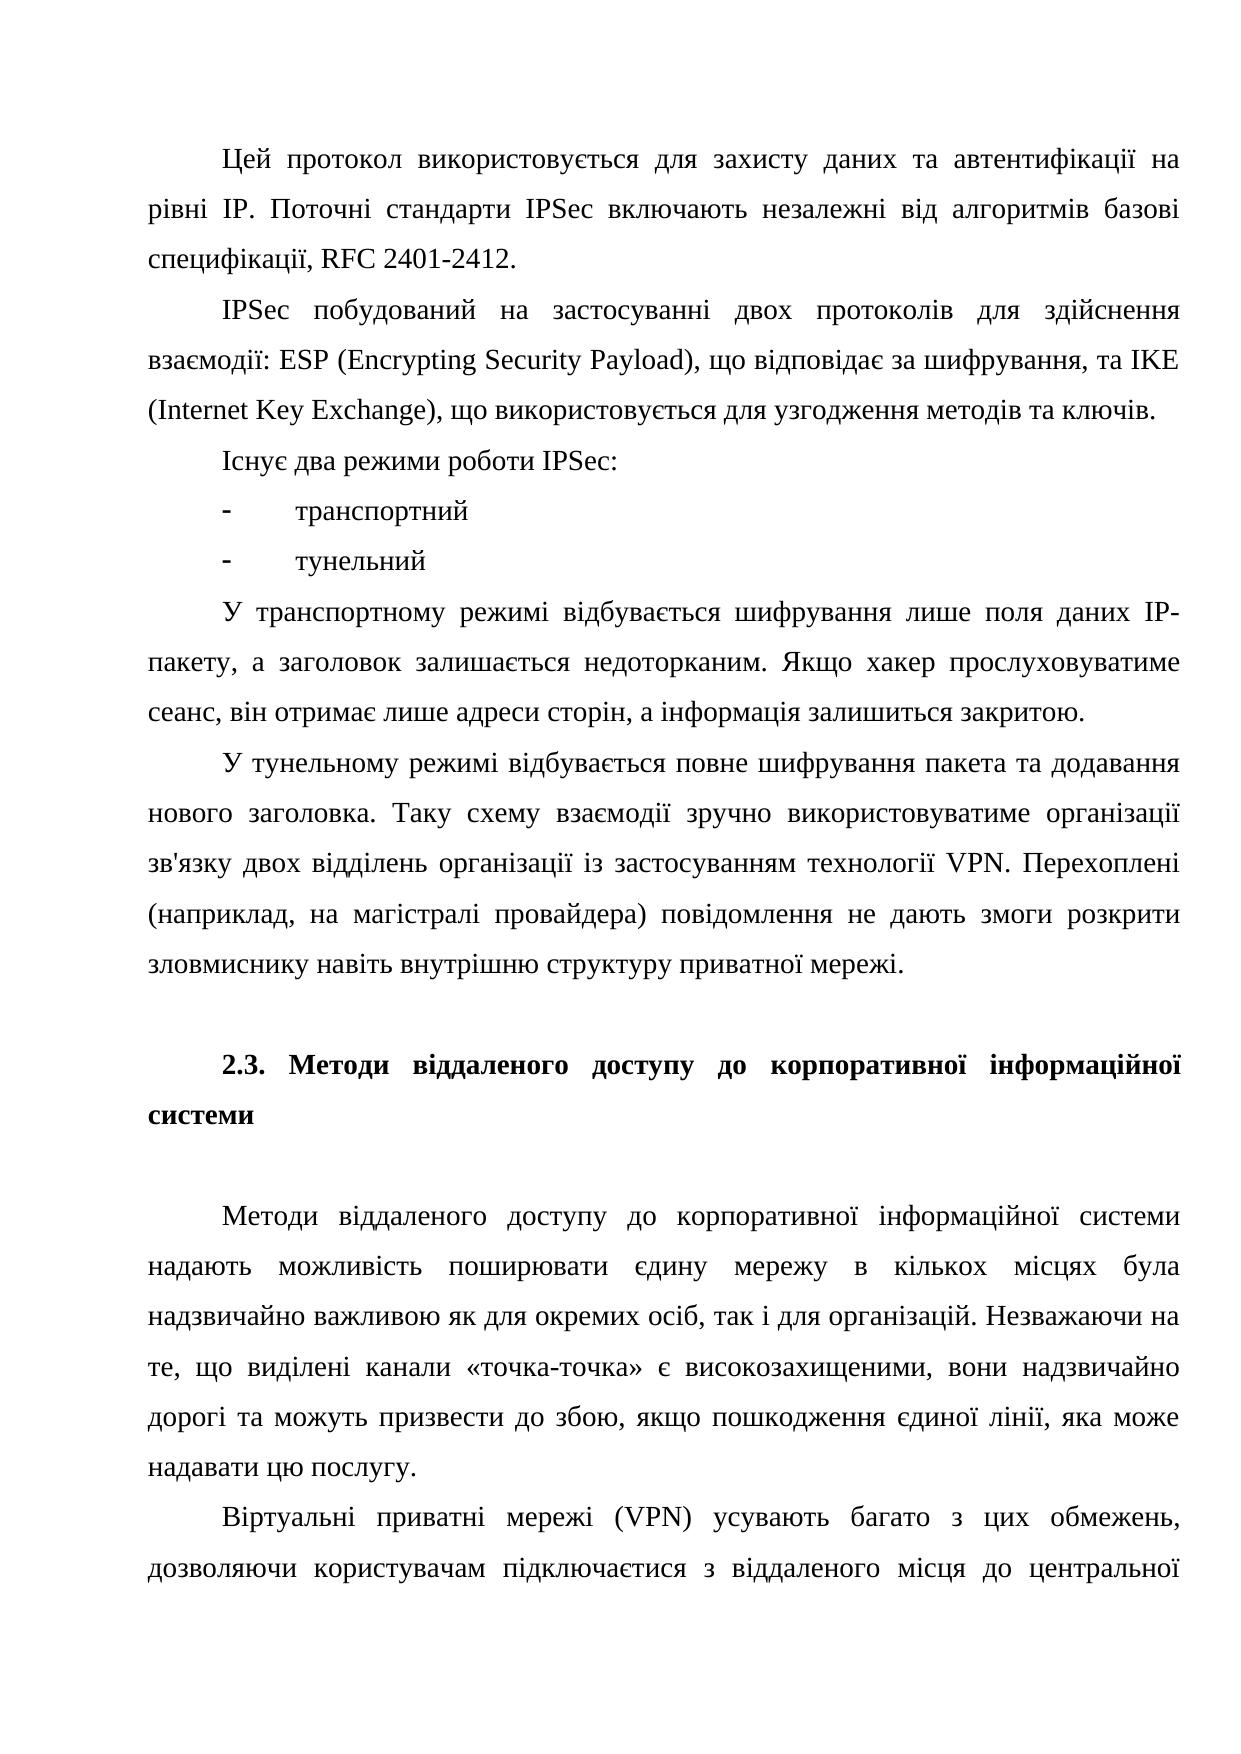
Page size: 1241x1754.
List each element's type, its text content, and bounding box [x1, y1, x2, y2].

text Методи віддаленого доступу до корпоративної інформаційної системи надають можливість поширювати єдину мережу в кількох місцях була надзвичайно важливою як для окремих осіб, так і для організацій. Незважаючи на те, що виділені канали «точка-точка» є високозахищеними, вони надзвичайно дорогі та можуть призвести до збою, якщо пошкодження єдиної лінії, яка може надавати цю послугу. [148, 1198, 1181, 1483]
list транспортний [148, 493, 1181, 527]
subtitle 2.3. Методи віддаленого доступу до корпоративної інформаційної системи [148, 1047, 1181, 1131]
text IPSec побудований на застосуванні двох протоколів для здійснення взаємодії: ESP (Encrypting Security Payload), що відповідає за шифрування, та IKE (Internet Key Exchange), що використовується для узгодження методів та ключів. [148, 292, 1181, 426]
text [148, 1499, 1181, 1583]
text Існує два режими роботи IPSec: [148, 443, 1181, 476]
text У тунельному режимі відбувається повне шифрування пакета та додавання нового заголовка. Таку схему взаємодії зручно використовуватиме організації зв'язку двох відділень організації із застосуванням технології VPN. Перехоплені (наприклад, на магістралі провайдера) повідомлення не дають змоги розкрити зловмиснику навіть внутрішню структуру приватної мережі. [148, 745, 1181, 980]
text У транспортному режимі відбувається шифрування лише поля даних IP-пакету, а заголовок залишається недоторканим. Якщо хакер прослуховуватиме сеанс, він отримає лише адреси сторін, а інформація залишиться закритою. [148, 594, 1181, 728]
text Цей протокол використовується для захисту даних та автентифікації на рівні IP. Поточні стандарти IPSec включають незалежні від алгоритмів базові специфікації, RFC 2401-2412. [148, 141, 1181, 275]
list тунельний [148, 543, 1181, 577]
